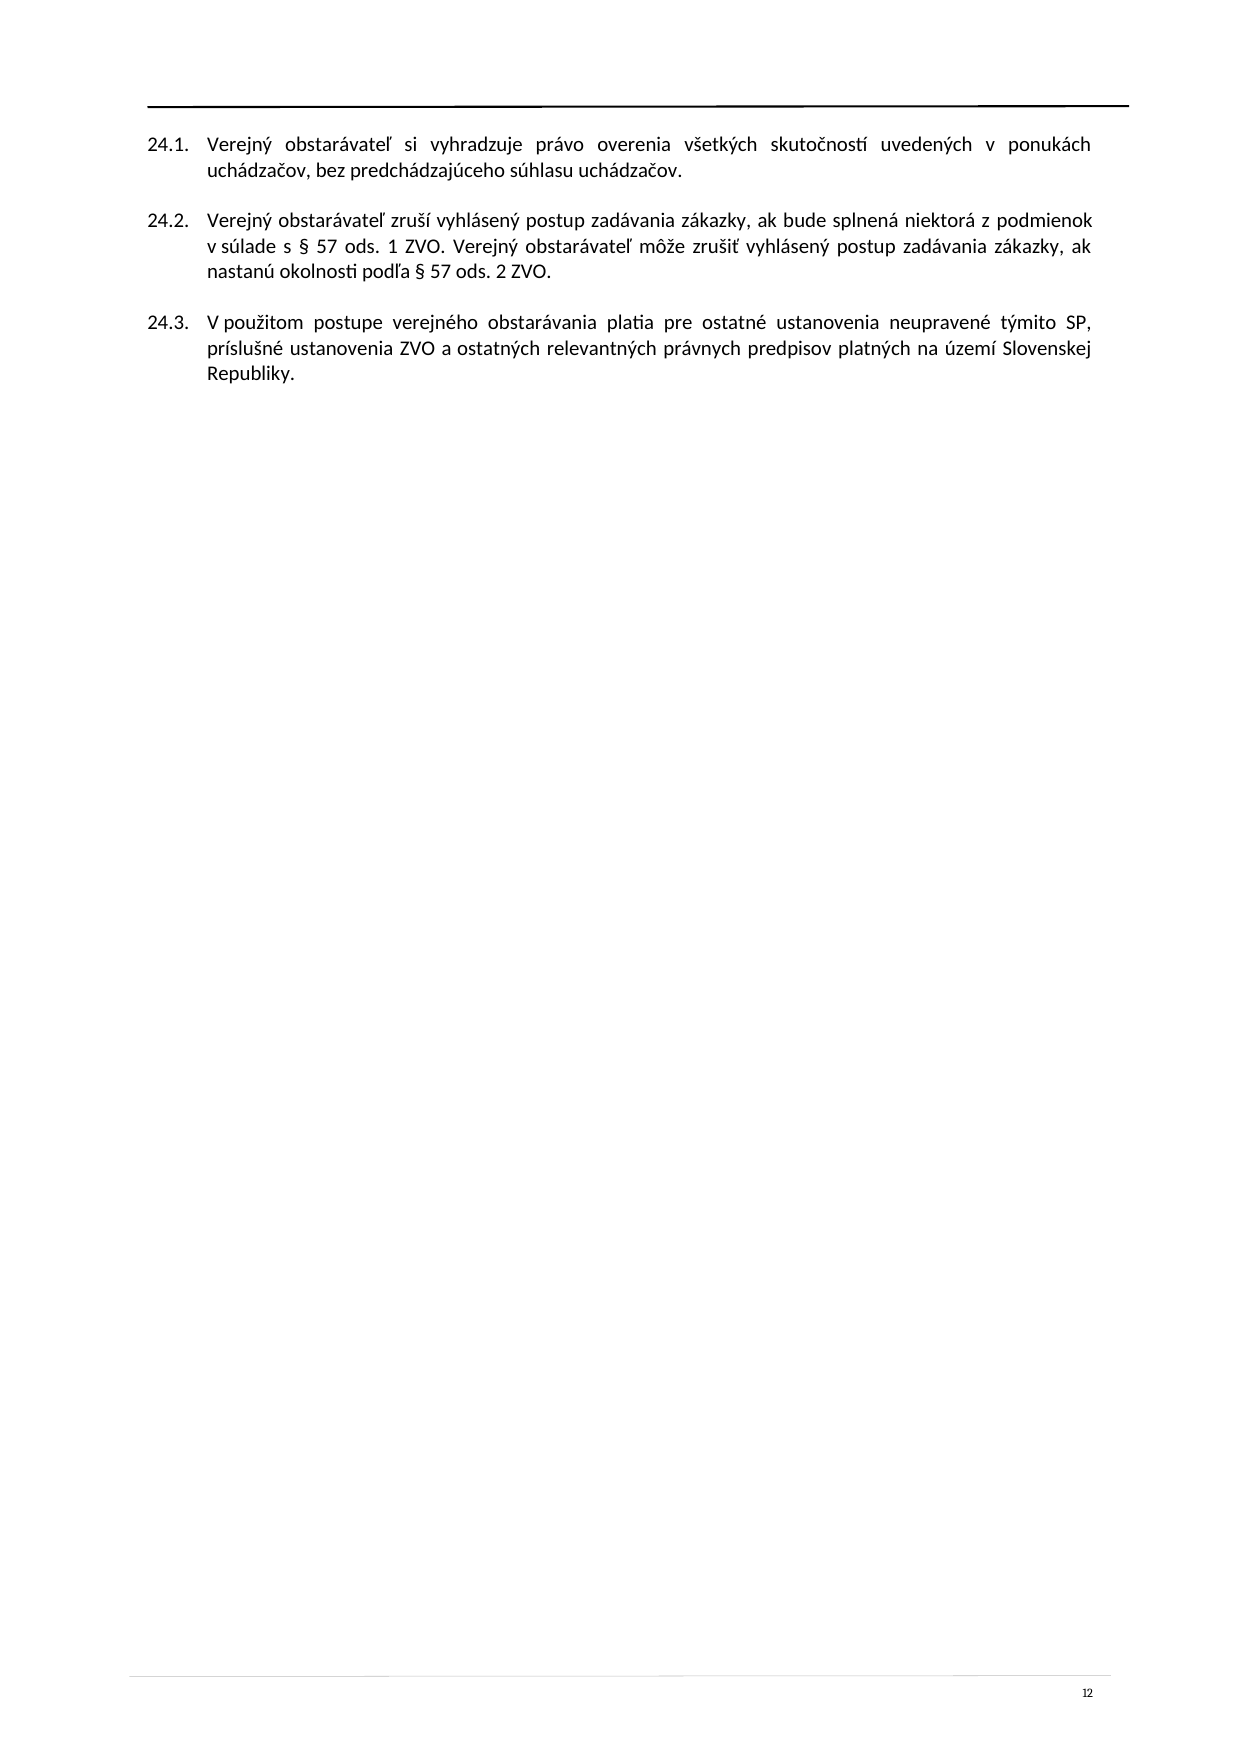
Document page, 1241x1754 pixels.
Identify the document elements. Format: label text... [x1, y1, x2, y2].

list Verejný obstarávateľ zruší vyhlásený postup zadávania zákazky, ak bude splnená niektorá z podmienok v súlade s § 57 ods. 1 ZVO. Verejný obstarávateľ môže zrušiť vyhlásený postup zadávania zákazky, ak nastanú okolnosti podľa § 57 ods. 2 ZVO. [147, 208, 1092, 284]
list V použitom postupe verejného obstarávania platia pre ostatné ustanovenia neupravené týmito SP, príslušné ustanovenia ZVO a ostatných relevantných právnych predpisov platných na území Slovenskej Republiky. [147, 309, 1092, 386]
list Verejný obstarávateľ si vyhradzuje právo overenia všetkých skutočností uvedených v ponukách uchádzačov, bez predchádzajúceho súhlasu uchádzačov. [147, 131, 1092, 182]
